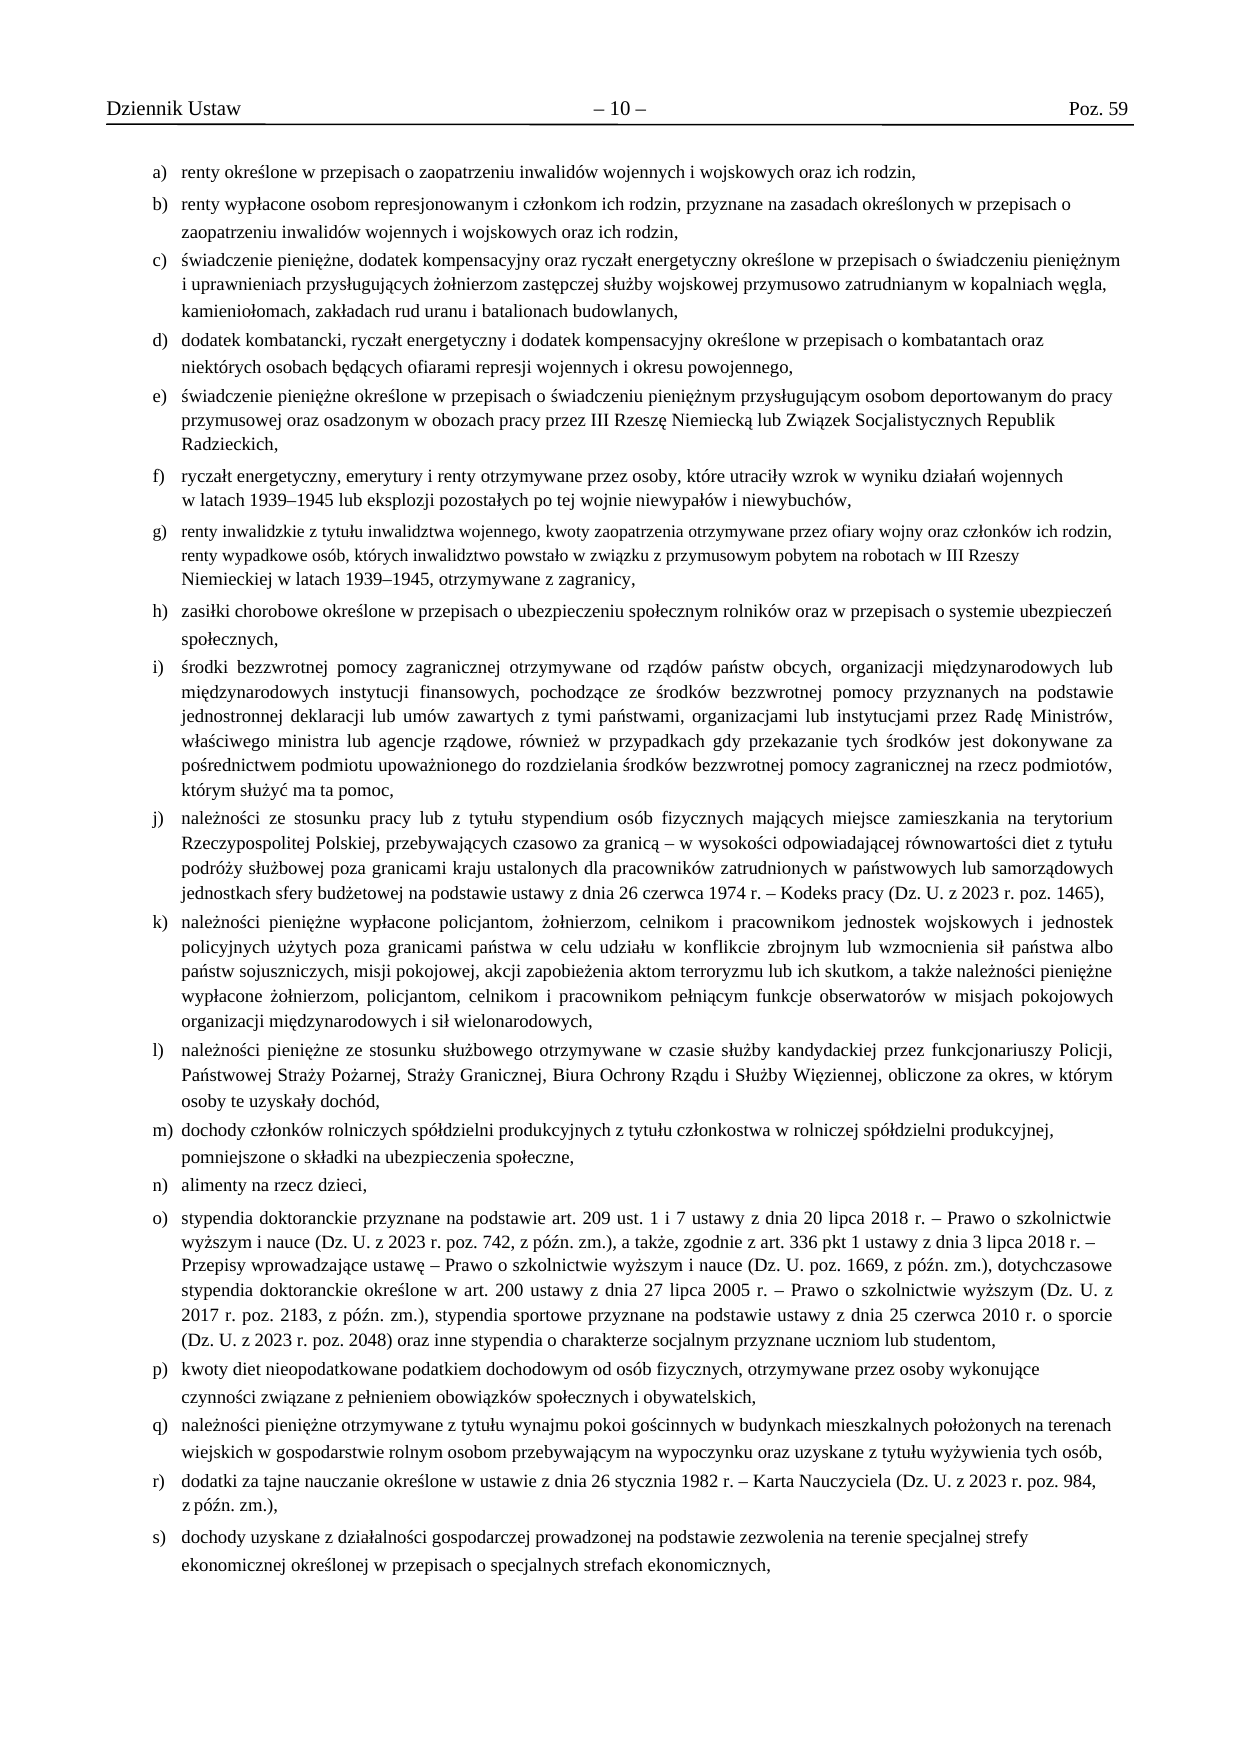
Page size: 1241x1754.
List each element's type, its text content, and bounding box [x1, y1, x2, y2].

list renty inwalidzkie z tytułu inwalidztwa wojennego, kwoty zaopatrzenia otrzymywane przez ofiary wojny oraz członków ich rodzin, renty wypadkowe osób, których inwalidztwo powstało w związku z przymusowym pobytem na robotach w III Rzeszy [152, 521, 1114, 565]
list należności pieniężne wypłacone policjantom, żołnierzom, celnikom i pracownikom jednostek wojskowych i jednostek policyjnych użytych poza granicami państwa w celu udziału w konflikcie zbrojnym lub wzmocnienia sił państwa albo państw sojuszniczych, misji pokojowej, akcji zapobieżenia aktom terroryzmu lub ich skutkom, a także należności pieniężne wypłacone żołnierzom, policjantom, celnikom i pracownikom pełniącym funkcje obserwatorów w misjach pokojowych organizacji międzynarodowych i sił wielonarodowych, [152, 911, 1114, 1031]
list należności ze stosunku pracy lub z tytułu stypendium osób fizycznych mających miejsce zamieszkania na terytorium Rzeczypospolitej Polskiej, przebywających czasowo za granicą – w wysokości odpowiadającej równowartości diet z tytułu podróży służbowej poza granicami kraju ustalonych dla pracowników zatrudnionych w państwowych lub samorządowych jednostkach sfery budżetowej na podstawie ustawy z dnia 26 czerwca 1974 r. – Kodeks pracy (Dz. U. z 2023 r. poz. 1465), [152, 807, 1114, 904]
list dochody uzyskane z działalności gospodarczej prowadzonej na podstawie zezwolenia na terenie specjalnej strefy ekonomicznej określonej w przepisach o specjalnych strefach ekonomicznych, [152, 1526, 1117, 1575]
list należności pieniężne otrzymywane z tytułu wynajmu pokoi gościnnych w budynkach mieszkalnych położonych na terenach wiejskich w gospodarstwie rolnym osobom przebywającym na wypoczynku oraz uzyskane z tytułu wyżywienia tych osób, [152, 1414, 1117, 1463]
list późn. zm.), [182, 1494, 1133, 1516]
list należności pieniężne ze stosunku służbowego otrzymywane w czasie służby kandydackiej przez funkcjonariuszy Policji, Państwowej Straży Pożarnej, Straży Granicznej, Biura Ochrony Rządu i Służby Więziennej, obliczone za okres, w którym osoby te uzyskały dochód, [152, 1038, 1114, 1111]
list dochody członków rolniczych spółdzielni produkcyjnych z tytułu członkostwa w rolniczej spółdzielni produkcyjnej, pomniejszone o składki na ubezpieczenia społeczne, [152, 1118, 1114, 1167]
list uprawnieniach przysługujących żołnierzom zastępczej służby wojskowej przymusowo zatrudnianym w kopalniach węgla, kamieniołomach, zakładach rud uranu i batalionach budowlanych, [181, 273, 1114, 322]
list alimenty na rzecz dzieci, [152, 1174, 1133, 1196]
list renty wypłacone osobom represjonowanym i członkom ich rodzin, przyznane na zasadach określonych w przepisach o zaopatrzeniu inwalidów wojennych i wojskowych oraz ich rodzin, [152, 193, 1114, 242]
list kwoty diet nieopodatkowane podatkiem dochodowym od osób fizycznych, otrzymywane przez osoby wykonujące czynności związane z pełnieniem obowiązków społecznych i obywatelskich, [152, 1358, 1117, 1407]
list dodatek kombatancki, ryczałt energetyczny i dodatek kompensacyjny określone w przepisach o kombatantach oraz niektórych osobach będących ofiarami represji wojennych i okresu powojennego, [152, 329, 1114, 378]
list świadczenie pieniężne, dodatek kompensacyjny oraz ryczałt energetyczny określone w przepisach o świadczeniu pieniężnym [152, 249, 1133, 271]
list renty określone w przepisach o zaopatrzeniu inwalidów wojennych i wojskowych oraz ich rodzin, [152, 161, 1133, 183]
list stypendia doktoranckie przyznane na podstawie art. 209 ust. 1 i 7 ustawy z dnia 20 lipca 2018 r. – Prawo o szkolnictwie wyższym i nauce (Dz. U. z 2023 r. poz. 742, z późn. zm.), a także, zgodnie z art. 336 pkt 1 ustawy z dnia 3 lipca 2018 r. – [152, 1207, 1114, 1252]
text Niemieckiej w latach 1939–1945, otrzymywane z zagranicy, [181, 568, 1133, 590]
list zasiłki chorobowe określone w przepisach o ubezpieczeniu społecznym rolników oraz w przepisach o systemie ubezpieczeń społecznych, [152, 600, 1114, 649]
text Dziennik Ustaw – 10 – Poz. 59 [106, 96, 1133, 120]
list latach 1939–1945 lub eksplozji pozostałych po tej wojnie niewypałów i niewybuchów, [182, 489, 1133, 510]
list ryczałt energetyczny, emerytury i renty otrzymywane przez osoby, które utraciły wzrok w wyniku działań wojennych [152, 465, 1133, 487]
list środki bezzwrotnej pomocy zagranicznej otrzymywane od rządów państw obcych, organizacji międzynarodowych lub międzynarodowych instytucji finansowych, pochodzące ze środków bezzwrotnej pomocy przyznanych na podstawie jednostronnej deklaracji lub umów zawartych z tymi państwami, organizacjami lub instytucjami przez Radę Ministrów, właściwego ministra lub agencje rządowe, również w przypadkach gdy przekazanie tych środków jest dokonywane za pośrednictwem podmiotu upoważnionego do rozdzielania środków bezzwrotnej pomocy zagranicznej na rzecz podmiotów, którym służyć ma ta pomoc, [152, 656, 1114, 800]
text Radzieckich, [181, 433, 1133, 454]
list świadczenie pieniężne określone w przepisach o świadczeniu pieniężnym przysługującym osobom deportowanym do pracy przymusowej oraz osadzonym w obozach pracy przez III Rzeszę Niemiecką lub Związek Socjalistycznych Republik [152, 385, 1114, 430]
text Przepisy wprowadzające ustawę – Prawo o szkolnictwie wyższym i nauce (Dz. U. poz. 1669, z późn. zm.), dotychczasowe stypendia doktoranckie określone w art. 200 ustawy z dnia 27 lipca 2005 r. – Prawo o szkolnictwie wyższym (Dz. U. z 2017 r. poz. 2183, z późn. zm.), stypendia sportowe przyznane na podstawie ustawy z dnia 25 czerwca 2010 r. o sporcie (Dz. U. z 2023 r. poz. 2048) oraz inne stypendia o charakterze socjalnym przyznane uczniom lub studentom, [181, 1254, 1114, 1351]
list dodatki za tajne nauczanie określone w ustawie z dnia 26 stycznia 1982 r. – Karta Nauczyciela (Dz. U. z 2023 r. poz. 984, [152, 1470, 1133, 1492]
